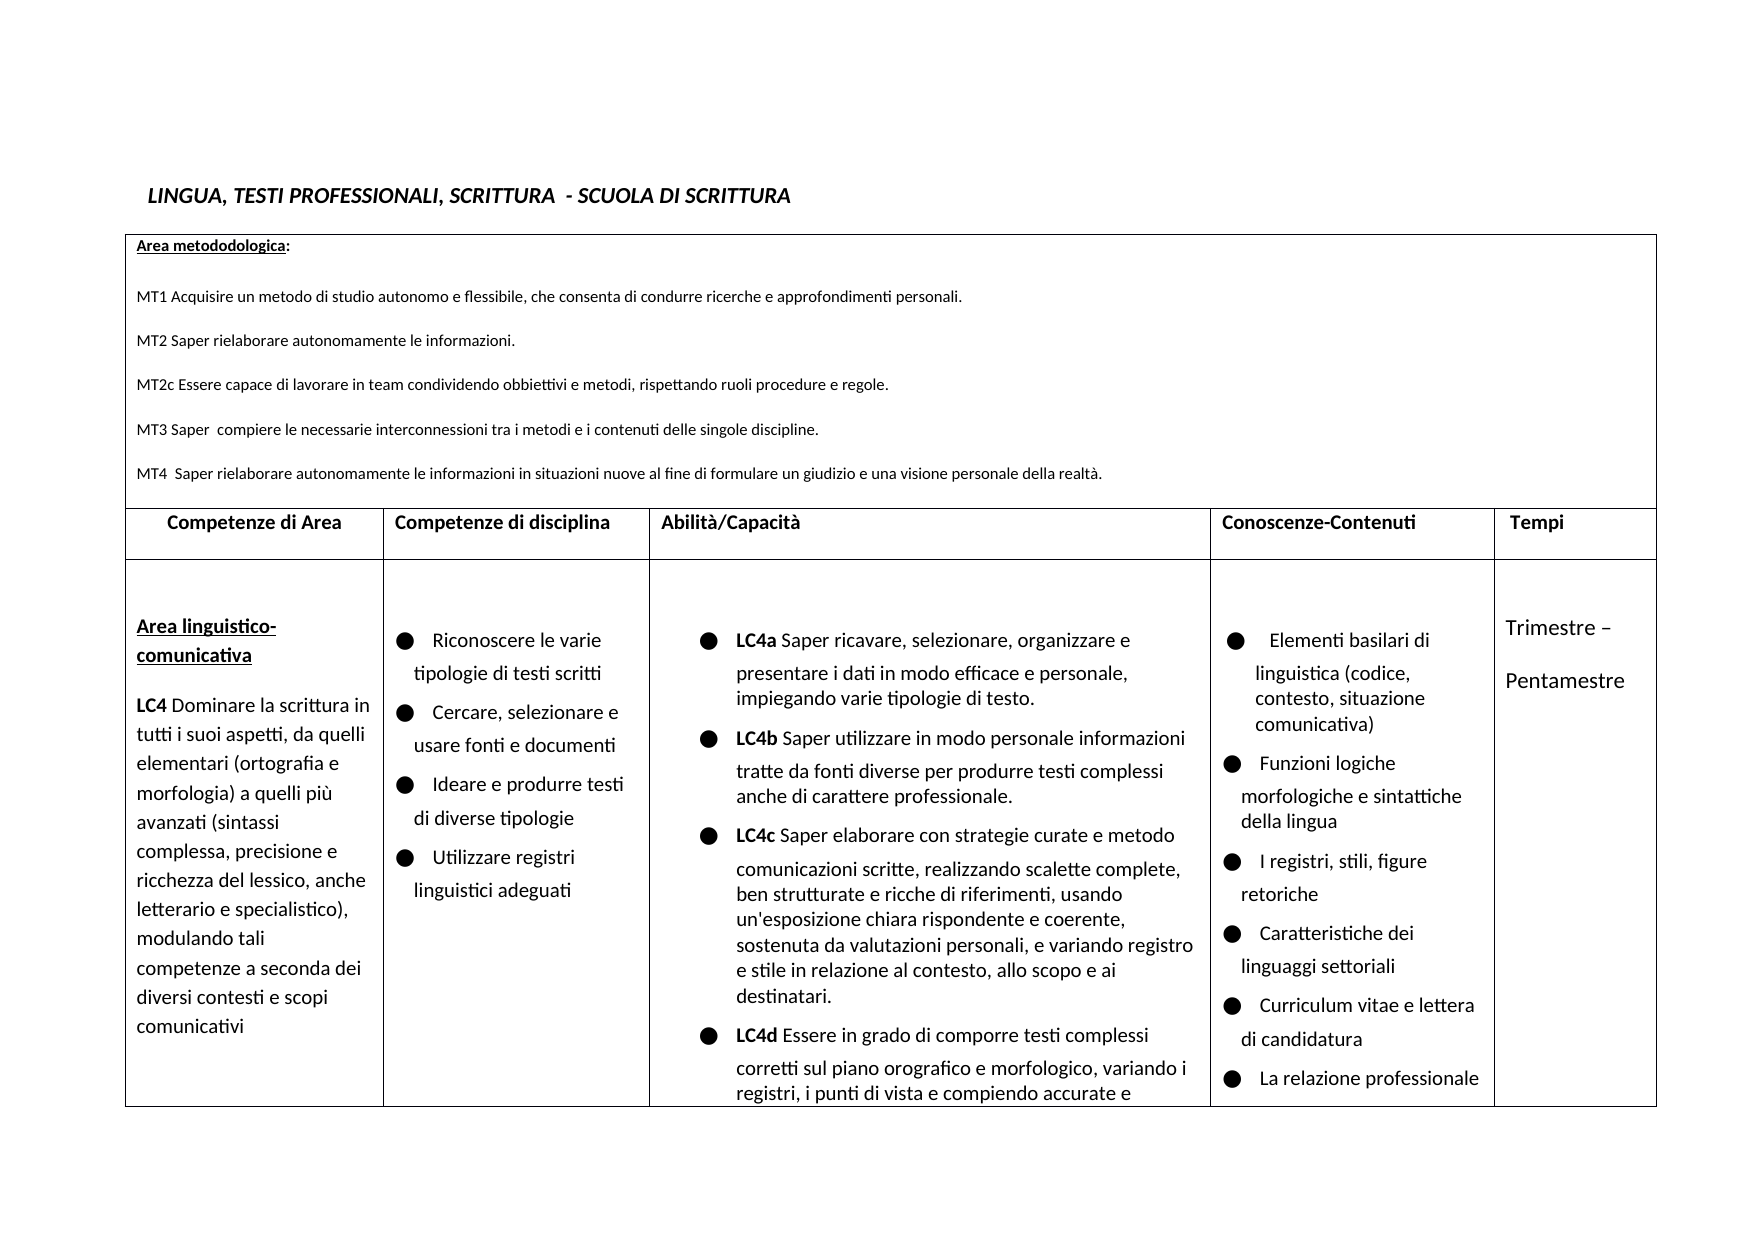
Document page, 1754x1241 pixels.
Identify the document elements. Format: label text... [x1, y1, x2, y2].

table_header Area metododologica: MT1 Acquisire un metodo di studio autonomo e flessibile, che consenta di condurre ricerche e approfondimenti personali. MT2 Saper rielaborare autonomamente le informazioni. MT2c Essere capace di lavorare in team condividendo obbiettivi e metodi, rispettando ruoli procedure e regole. MT3 Saper compiere le necessarie interconnessioni tra i metodi e i contenuti delle singole discipline. MT4 Saper rielaborare autonomamente le informazioni in situazioni nuove al fine di formulare un giudizio e una visione personale della realtà. [126, 235, 1656, 508]
table_cell Competenze di disciplina [384, 509, 649, 559]
table_cell Abilità/Capacità [650, 509, 1210, 559]
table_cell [1495, 560, 1656, 1106]
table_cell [650, 560, 1210, 1106]
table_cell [384, 560, 649, 1106]
table_cell Conoscenze-Contenuti [1211, 509, 1494, 559]
table_cell Tempi [1495, 509, 1656, 559]
table_cell Competenze di Area [126, 509, 383, 559]
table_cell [126, 560, 383, 1106]
text LINGUA, TESTI PROFESSIONALI, SCRITTURA - SCUOLA DI SCRITTURA [148, 181, 1636, 209]
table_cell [1211, 560, 1494, 1106]
